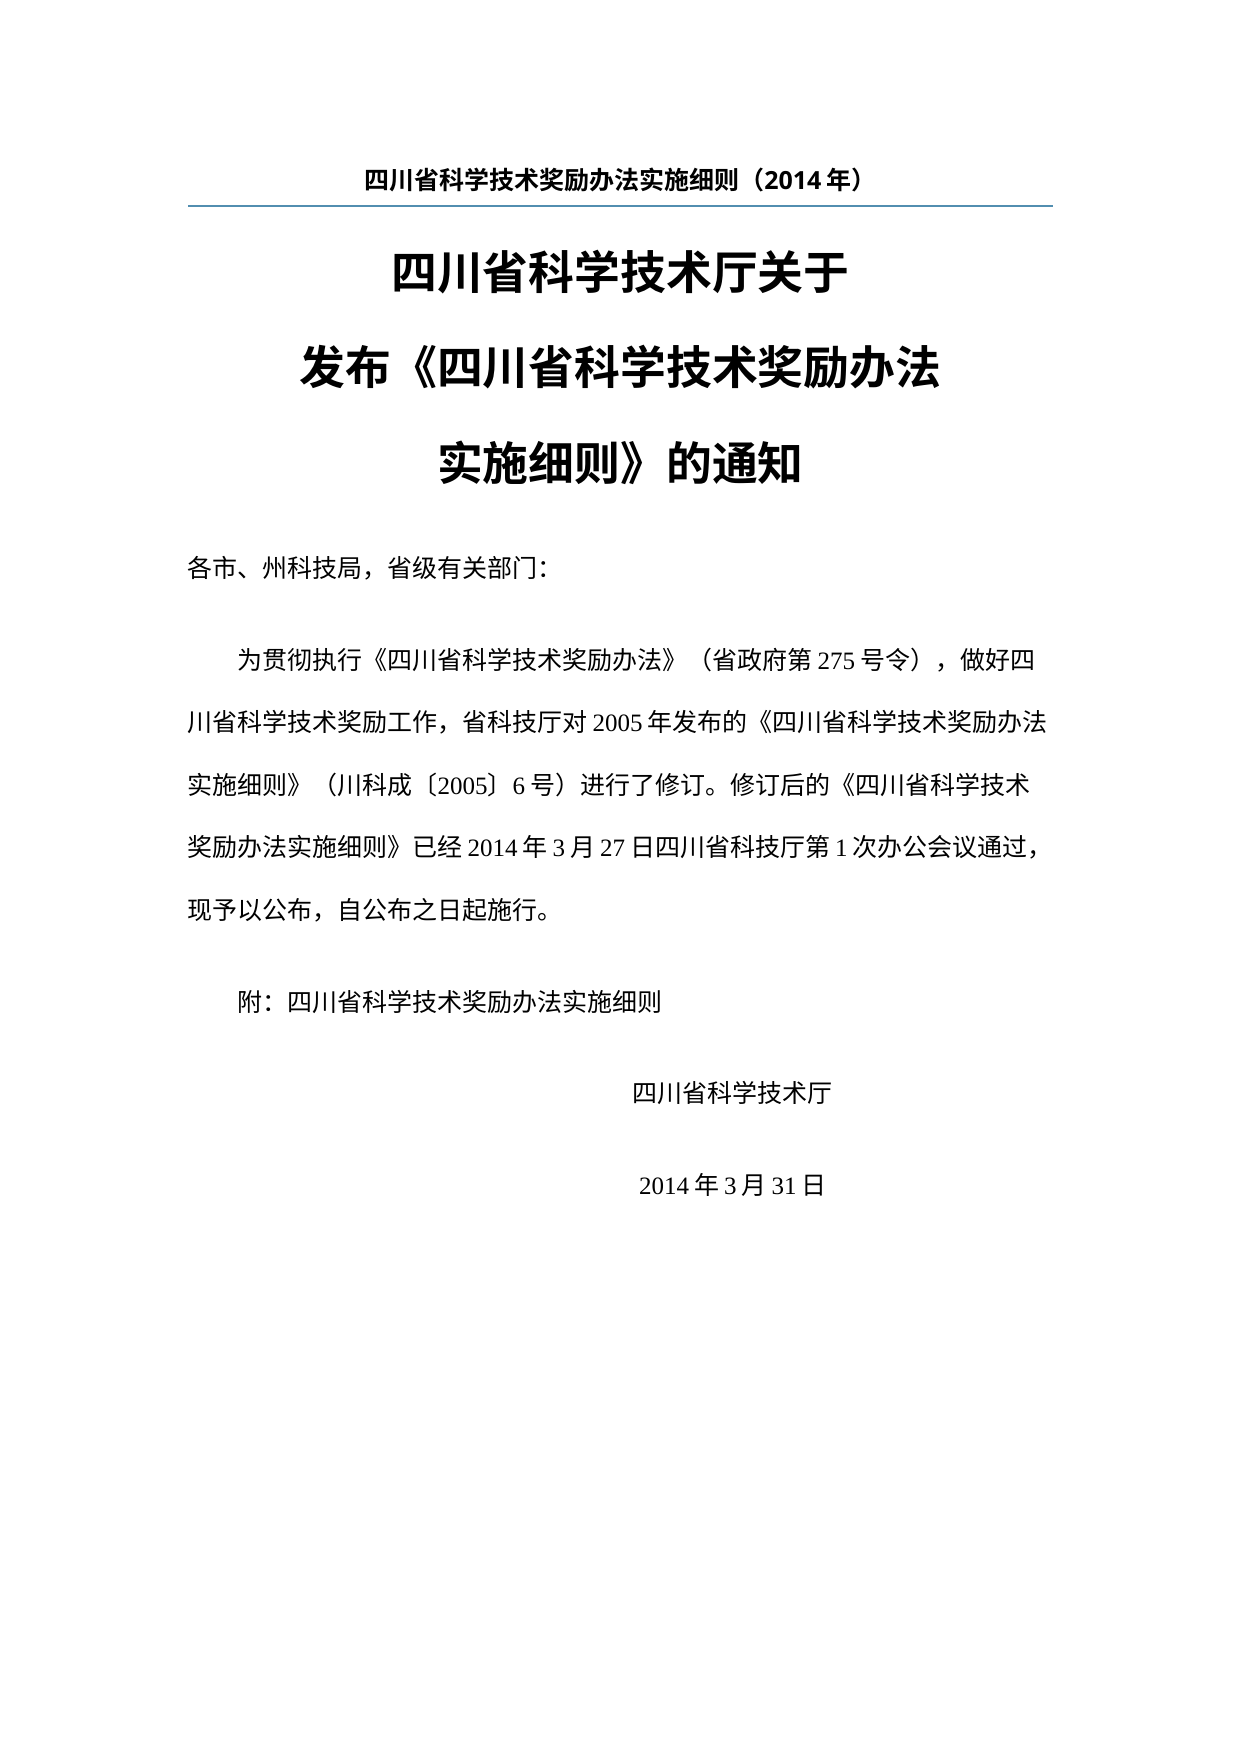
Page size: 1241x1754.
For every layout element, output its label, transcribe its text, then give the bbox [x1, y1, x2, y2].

text 各市、州科技局，省级有关部门： [187, 522, 1053, 585]
text 发布《四川省科学技术奖励办法 [187, 331, 1053, 398]
text 为贯彻执行《四川省科学技术奖励办法》（省政府第275号令），做好四川省科学技术奖励工作，省科技厅对2005年发布的《四川省科学技术奖励办法实施细则》（川科成〔2005〕6号）进行了修订。修订后的《四川省科学技术奖励办法实施细则》已经2014年3月27日四川省科技厅第1次办公会议通过，现予以公布，自公布之日起施行。 [187, 614, 1053, 927]
text 附：四川省科学技术奖励办法实施细则 [187, 956, 1053, 1018]
text 四川省科学技术厅 [187, 1047, 1053, 1110]
text 实施细则》的通知 [187, 427, 1053, 493]
text 2014年3月31日 [187, 1139, 1053, 1202]
text 四川省科学技术奖励办法实施细则（2014年） [187, 150, 1053, 207]
text 四川省科学技术厅关于 [187, 236, 1053, 302]
